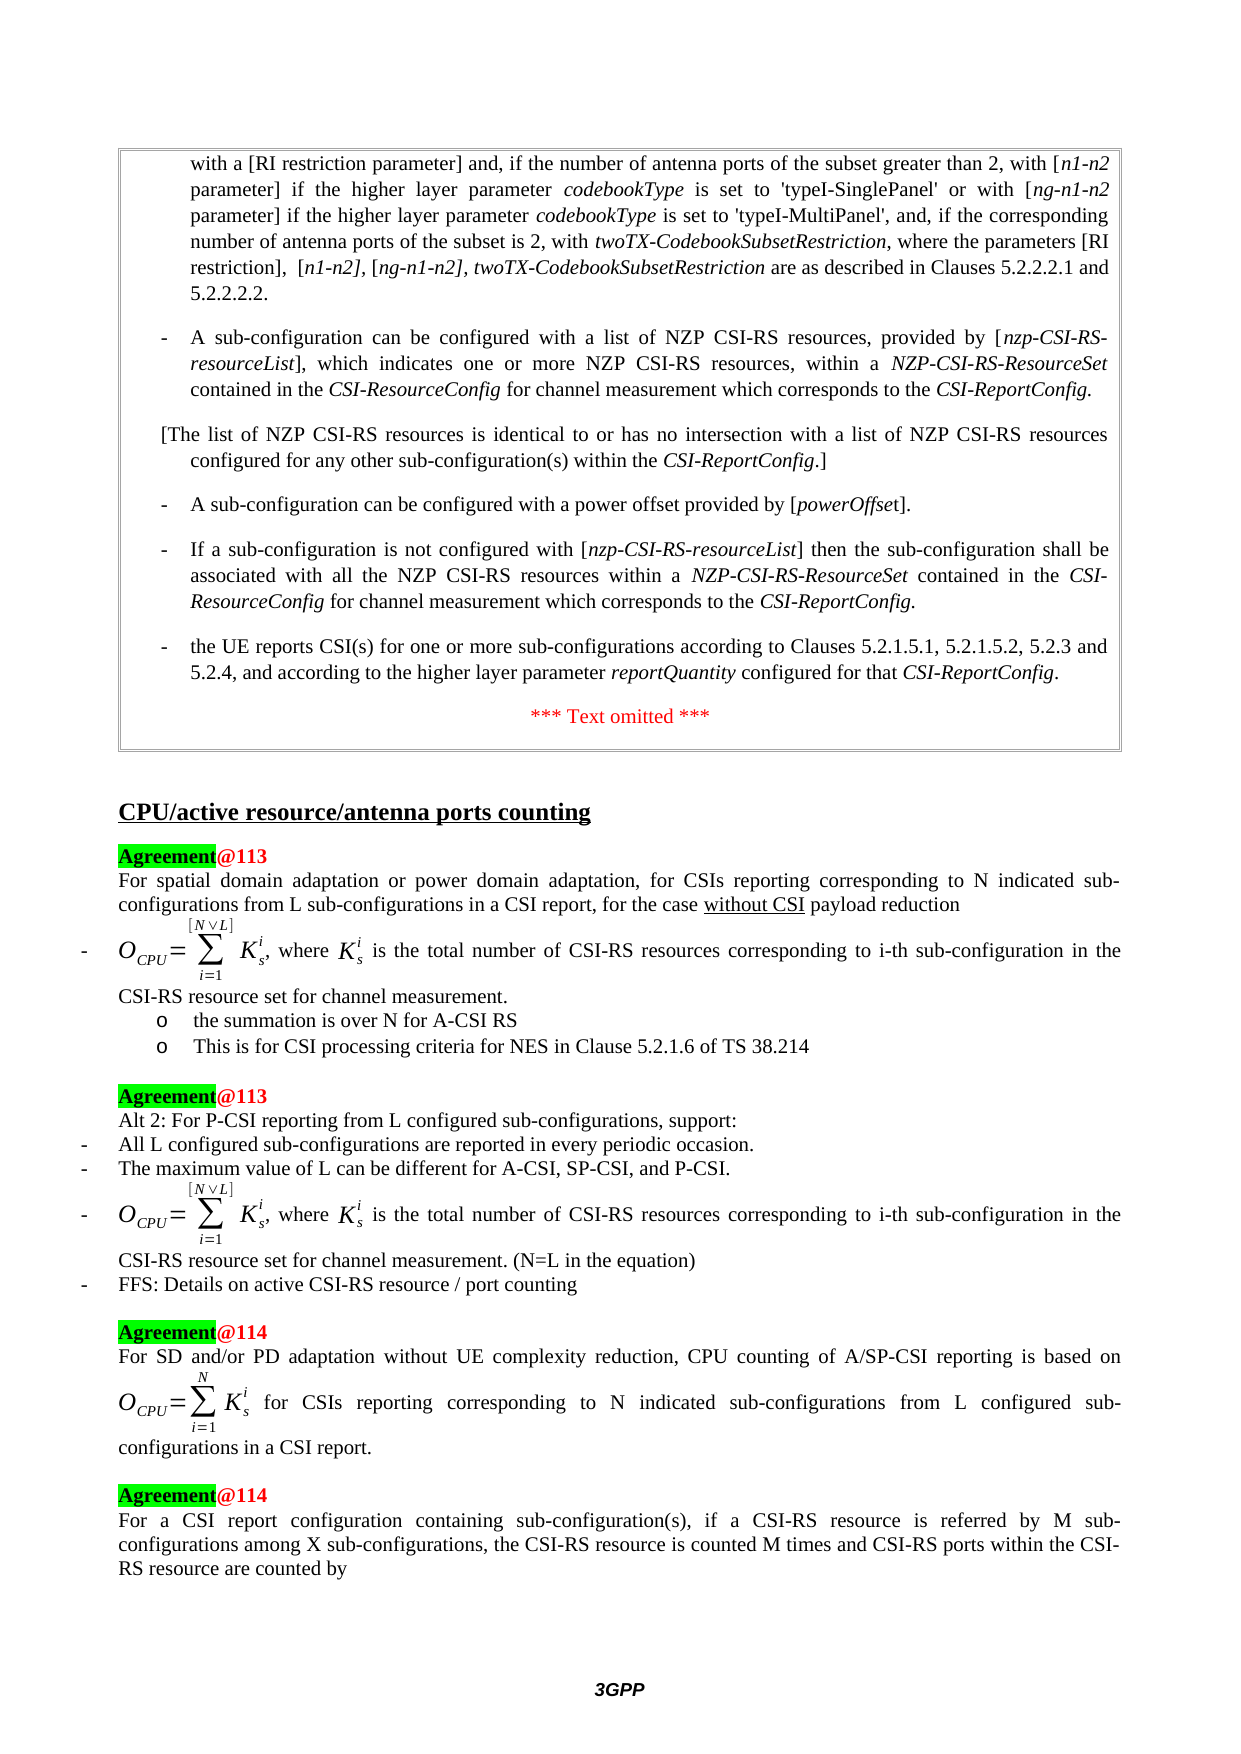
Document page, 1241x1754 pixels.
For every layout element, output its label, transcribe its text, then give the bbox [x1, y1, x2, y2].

list All L configured sub-configurations are reported in every periodic occasion. [81, 1132, 1122, 1156]
text CPU/active resource/antenna ports counting [118, 797, 1122, 826]
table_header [121, 151, 1119, 749]
text Agreement@113 [216, 1084, 1122, 1108]
list FFS: Details on active CSI-RS resource / port counting [81, 1272, 1122, 1296]
list This is for CSI processing criteria for NES in Clause 5.2.1.6 of TS 38.214 [156, 1034, 1122, 1060]
list , where is the total number of CSI-RS resources corresponding to i-th sub-configuration in the CSI-RS resource set for channel measurement. [81, 916, 1122, 1008]
text Alt 2: For P-CSI reporting from L configured sub-configurations, support: [118, 1108, 1122, 1132]
text Agreement@114 [118, 1483, 1122, 1507]
text For a CSI report configuration containing sub-configuration(s), if a CSI-RS resource is referred by M sub-configurations among X sub-configurations, the CSI-RS resource is counted M times and CSI-RS ports within the CSI-RS resource are counted by [118, 1507, 1122, 1580]
list , where is the total number of CSI-RS resources corresponding to i-th sub-configuration in the CSI-RS resource set for channel measurement. (N=L in the equation) [81, 1180, 1122, 1272]
list The maximum value of L can be different for A-CSI, SP-CSI, and P-CSI. [81, 1156, 1122, 1180]
list the summation is over N for A-CSI RS [156, 1008, 1122, 1034]
text For spatial domain adaptation or power domain adaptation, for CSIs reporting corresponding to N indicated sub-configurations from L sub-configurations in a CSI report, for the case without CSI payload reduction [118, 868, 1122, 916]
text Agreement@114 [216, 1320, 1122, 1344]
text Agreement@113 [216, 844, 1122, 868]
text For SD and/or PD adaptation without UE complexity reduction, CPU counting of A/SP-CSI reporting is based on for CSIs reporting corresponding to N indicated sub-configurations from L configured sub-configurations in a CSI report. [118, 1344, 1122, 1459]
